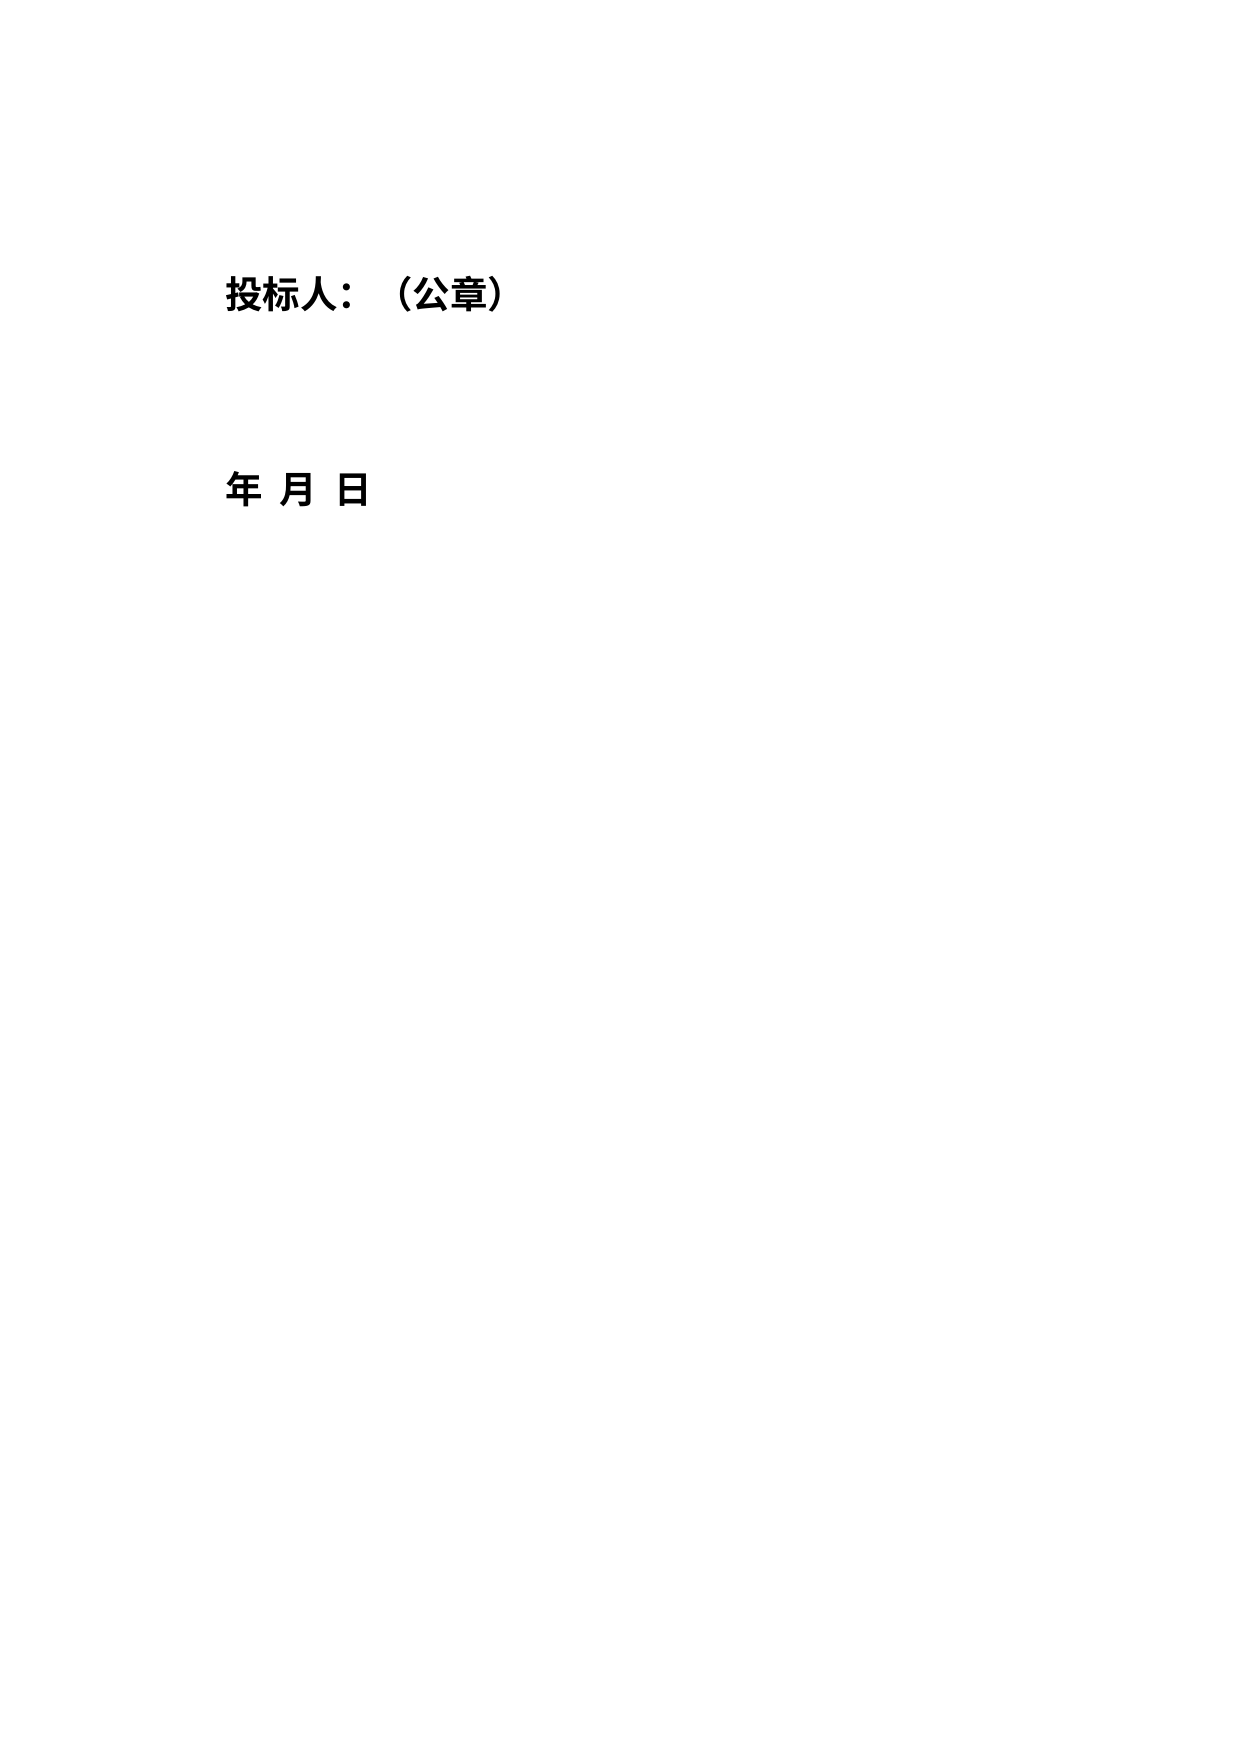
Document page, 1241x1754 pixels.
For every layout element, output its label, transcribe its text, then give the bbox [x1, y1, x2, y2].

text 投标人：（公章） [187, 259, 1053, 324]
text 年 月 日 [187, 454, 1053, 519]
